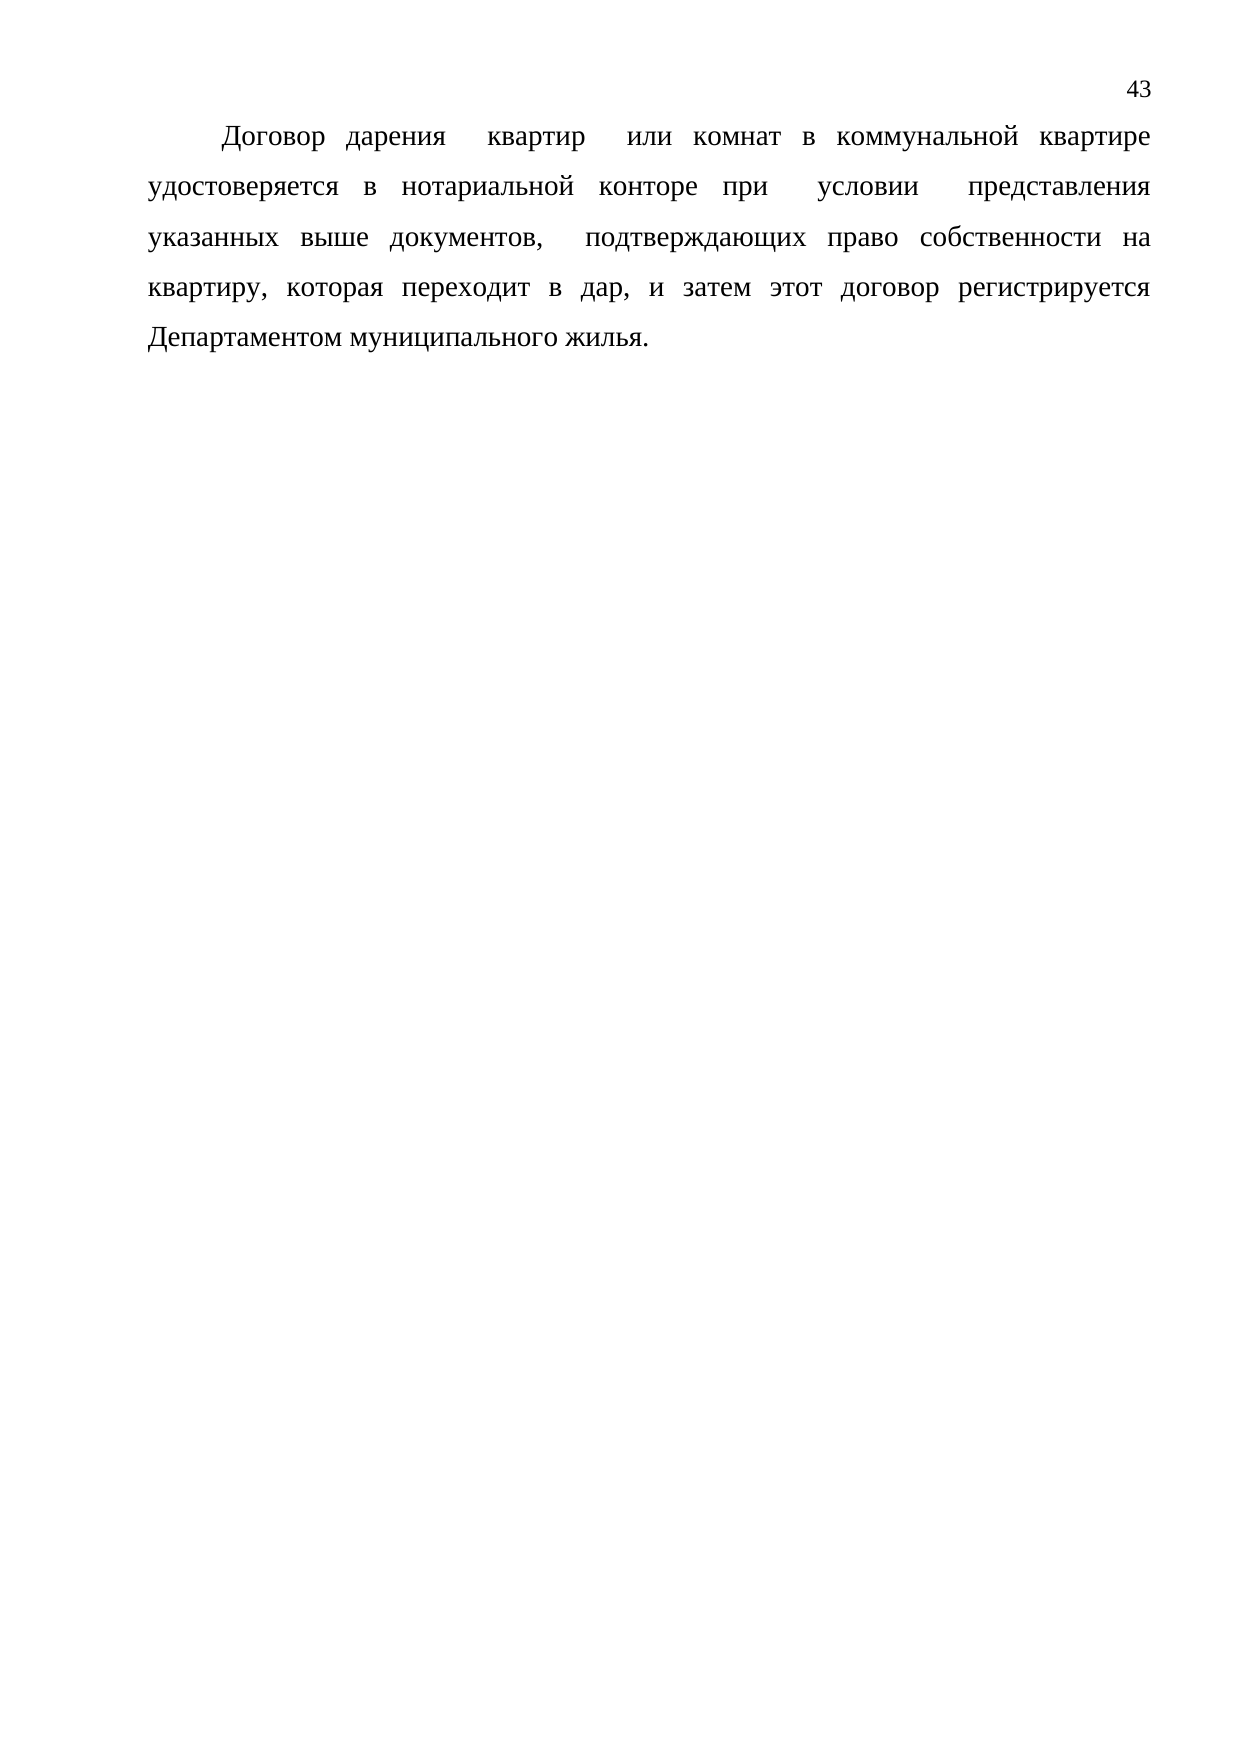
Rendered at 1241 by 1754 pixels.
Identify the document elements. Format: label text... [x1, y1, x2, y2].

text Договор дарения квартир или комнат в коммунальной квартире удостоверяется в нотариальной конторе при условии представления указанных выше документов, подтверждающих право собственности на квартиру, которая переходит в дар, и затем этот договор регистрируется Департаментом муниципального жилья. [148, 118, 1152, 353]
